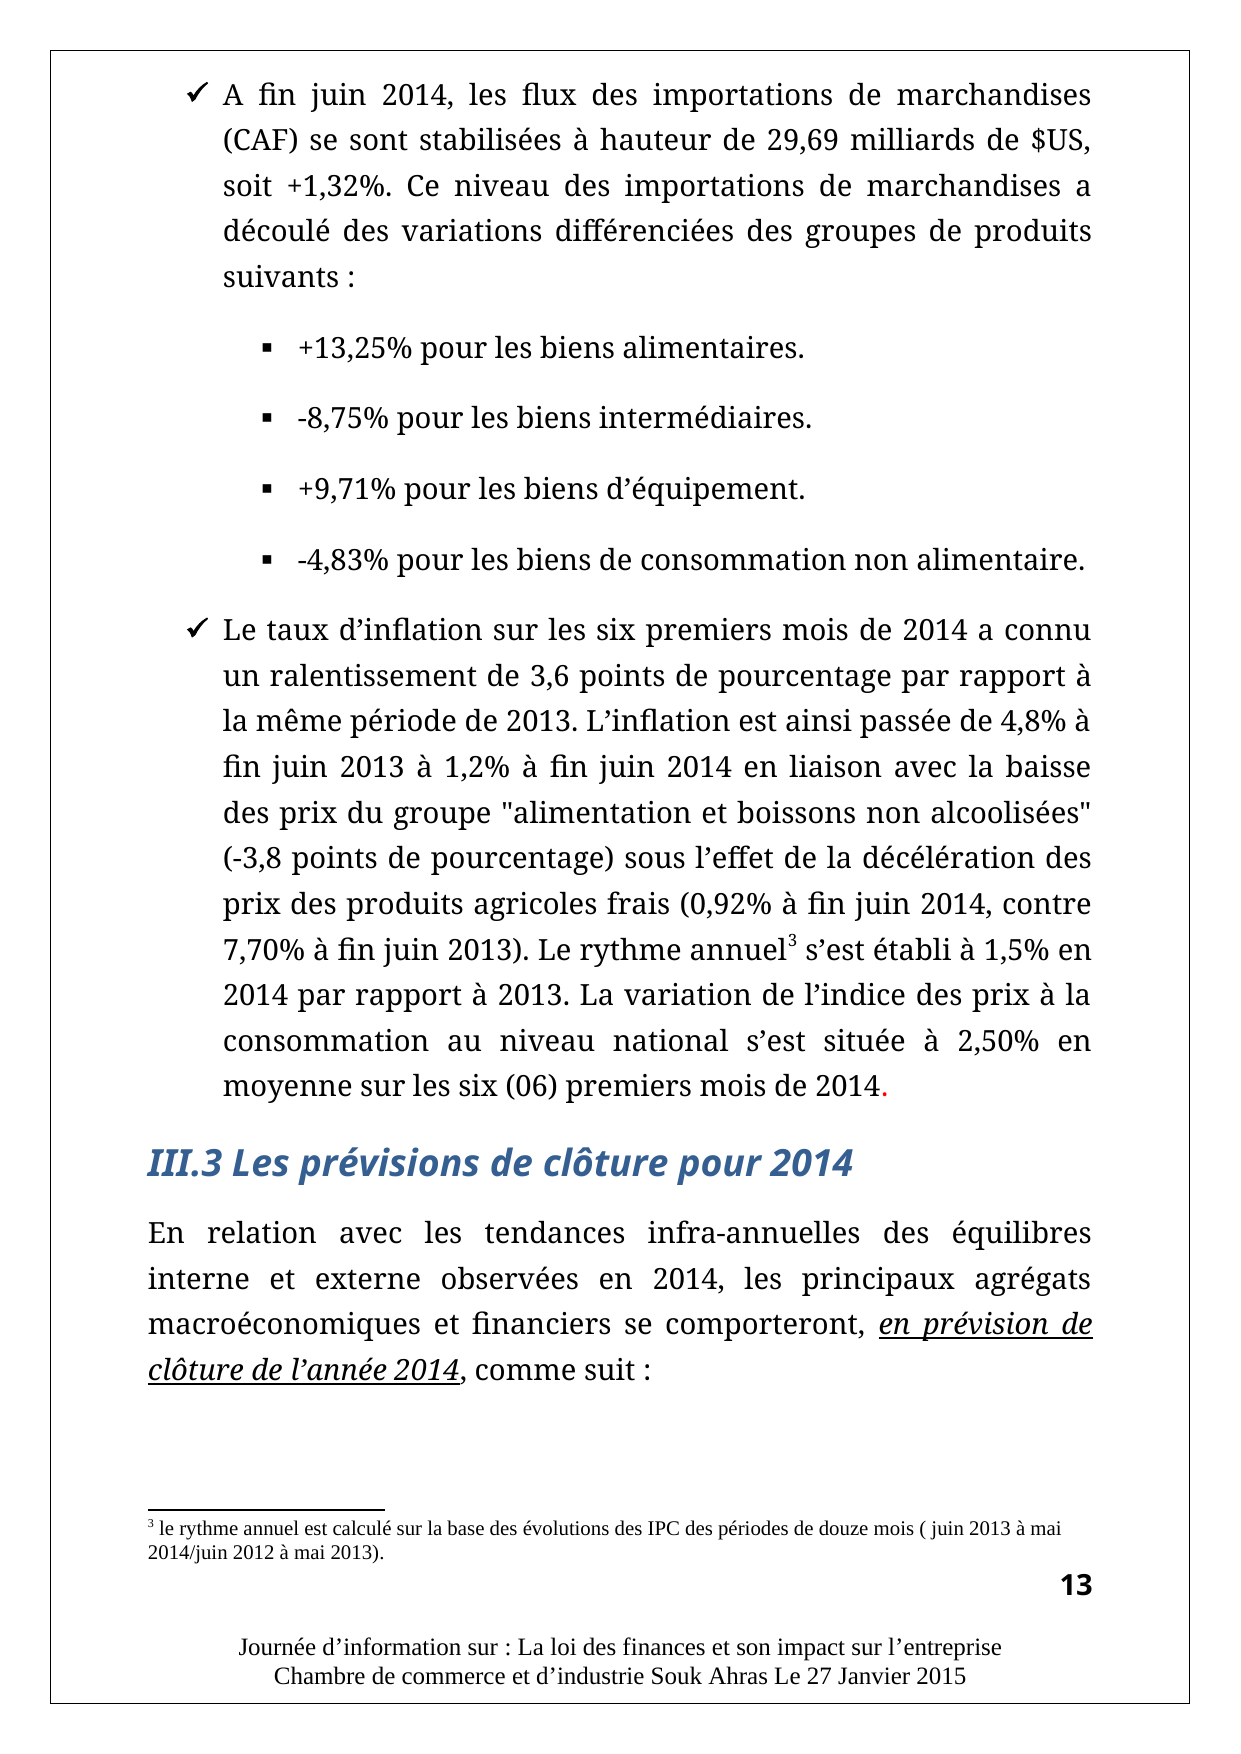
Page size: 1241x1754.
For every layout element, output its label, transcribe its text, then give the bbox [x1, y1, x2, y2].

text III.3 Les prévisions de clôture pour 2014 [148, 1136, 1093, 1187]
list +13,25% pour les biens alimentaires. [260, 327, 1093, 367]
list A fin juin 2014, les flux des importations de marchandises (CAF) se sont stabilisées à hauteur de 29,69 milliards de $US, soit +1,32%. Ce niveau des importations de marchandises a découlé des variations différenciées des groupes de produits suivants : [185, 74, 1093, 296]
list -4,83% pour les biens de consommation non alimentaire. [260, 539, 1093, 578]
text En relation avec les tendances infra-annuelles des équilibres interne et externe observées en 2014, les principaux agrégats macroéconomiques et financiers se comporteront, en prévision de clôture de l’année 2014, comme suit : [148, 1212, 1093, 1389]
list Le taux d’inflation sur les six premiers mois de 2014 a connu un ralentissement de 3,6 points de pourcentage par rapport à la même période de 2013. L’inflation est ainsi passée de 4,8% à fin juin 2013 à 1,2% à fin juin 2014 en liaison avec la baisse des prix du groupe "alimentation et boissons non alcoolisées" (-3,8 points de pourcentage) sous l’effet de la décélération des prix des produits agricoles frais (0,92% à fin juin 2014, contre 7,70% à fin juin 2013). Le rythme annuel s’est établi à 1,5% en 2014 par rapport à 2013. La variation de l’indice des prix à la consommation au niveau national s’est située à 2,50% en moyenne sur les six (06) premiers mois de 2014. [185, 609, 1093, 1105]
list +9,71% pour les biens d’équipement. [260, 468, 1093, 508]
list -8,75% pour les biens intermédiaires. [260, 398, 1093, 437]
